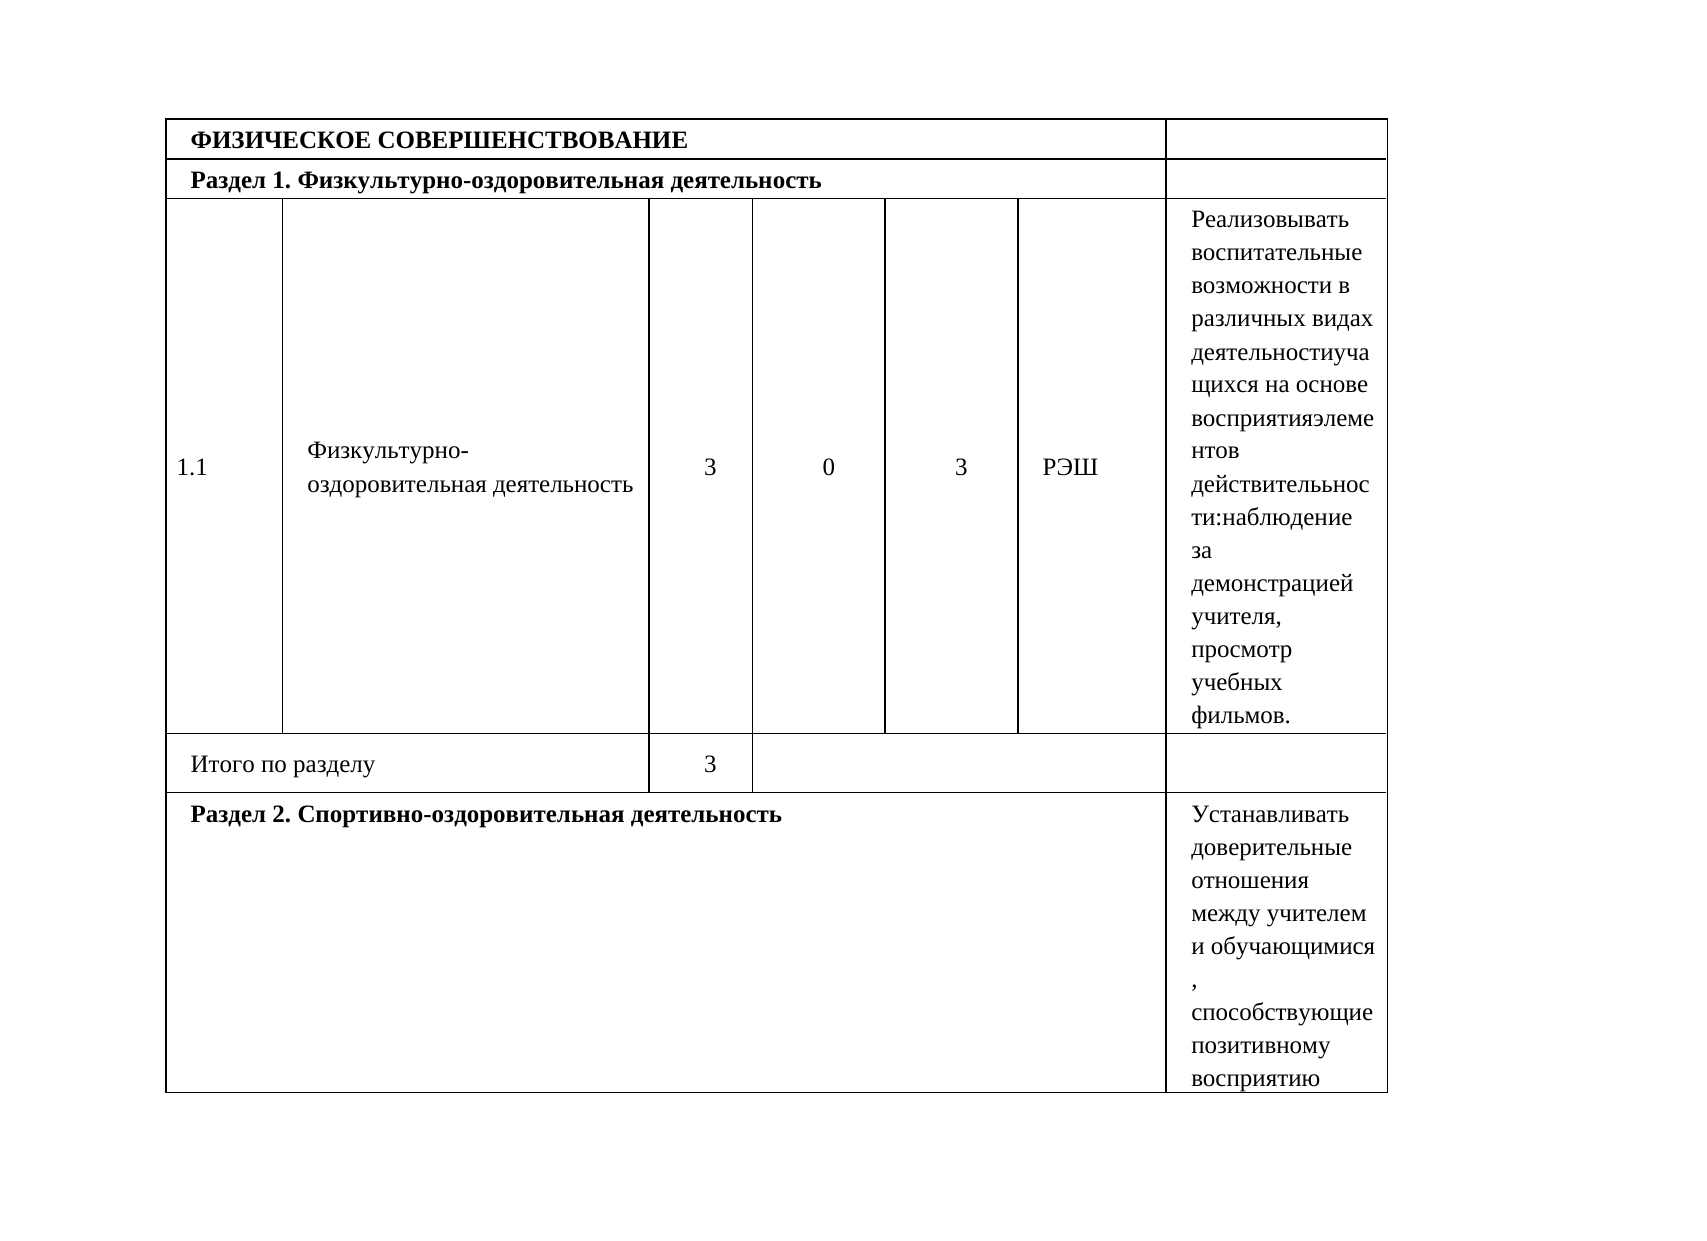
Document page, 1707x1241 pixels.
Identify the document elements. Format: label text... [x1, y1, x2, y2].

table_cell [1167, 120, 1387, 158]
table_cell 0 [753, 199, 884, 732]
table_cell 3 [650, 199, 752, 732]
table_cell 1.1 [167, 199, 282, 732]
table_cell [1167, 792, 1387, 1092]
table_cell ФИЗИЧЕСКОЕ СОВЕРШЕНСТВОВАНИЕ [167, 120, 1165, 158]
table_cell Итого по разделу [167, 734, 648, 792]
table_cell Реализовывать воспитательные возможности в различных видах деятельностиучащихся на основе восприятияэлементов действителььности:наблюдение за демонстрацией учителя, просмотр учебных фильмов. [1167, 198, 1387, 732]
table_cell 3 [650, 734, 752, 792]
table_cell 3 [886, 199, 1017, 732]
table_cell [167, 793, 1165, 1092]
table_cell [1167, 733, 1387, 792]
table_cell Физкультурно-оздоровительная деятельность [283, 199, 648, 732]
table_cell Раздел 1. Физкультурно-оздоровительная деятельность [167, 160, 1165, 198]
table_cell [753, 734, 1165, 792]
table_cell РЭШ [1019, 199, 1165, 732]
table_cell [1167, 158, 1387, 198]
